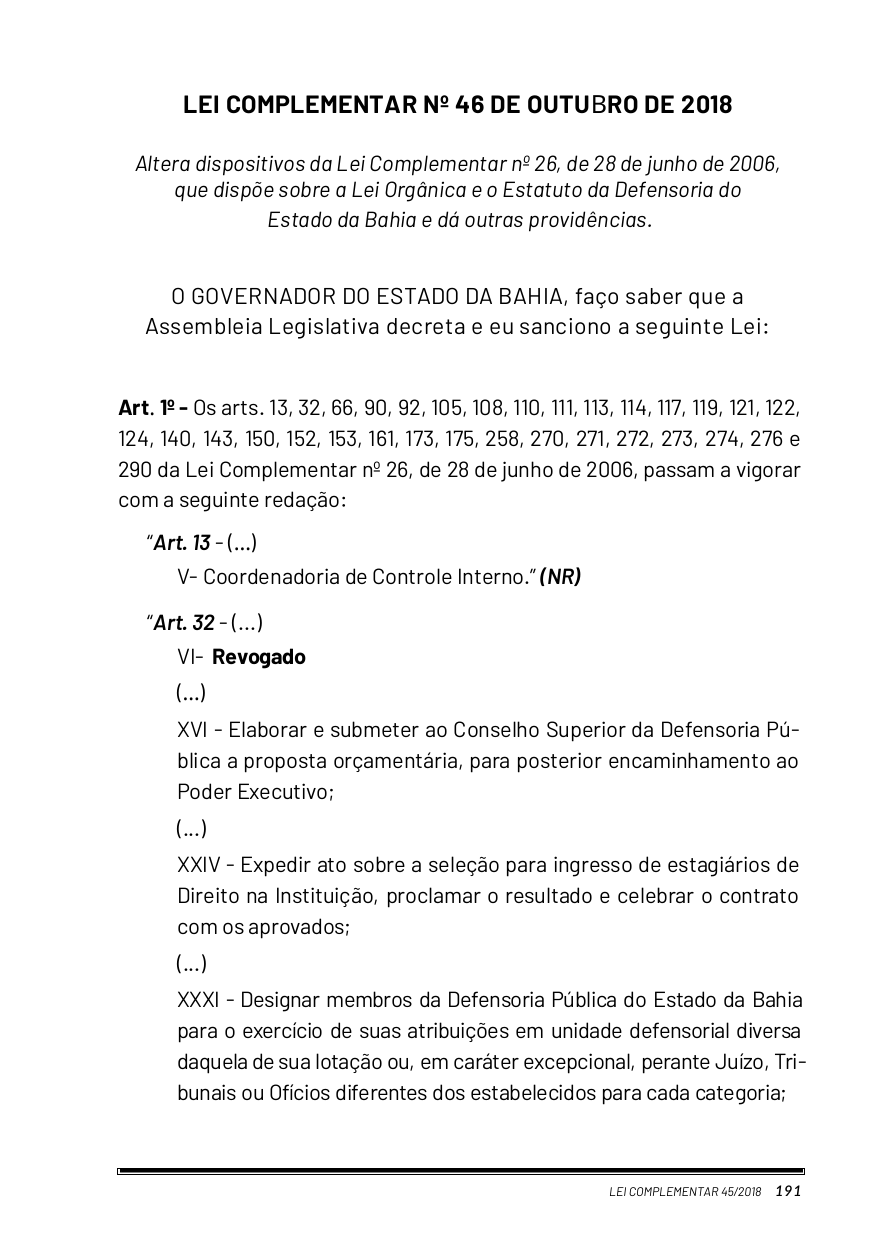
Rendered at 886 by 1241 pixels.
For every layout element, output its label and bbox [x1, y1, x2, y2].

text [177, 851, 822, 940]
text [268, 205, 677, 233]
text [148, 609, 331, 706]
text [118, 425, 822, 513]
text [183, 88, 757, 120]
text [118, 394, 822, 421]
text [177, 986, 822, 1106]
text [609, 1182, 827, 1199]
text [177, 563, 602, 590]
picture [118, 1169, 804, 1174]
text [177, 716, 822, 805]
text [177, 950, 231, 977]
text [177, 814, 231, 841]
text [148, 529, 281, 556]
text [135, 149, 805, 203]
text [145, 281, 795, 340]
